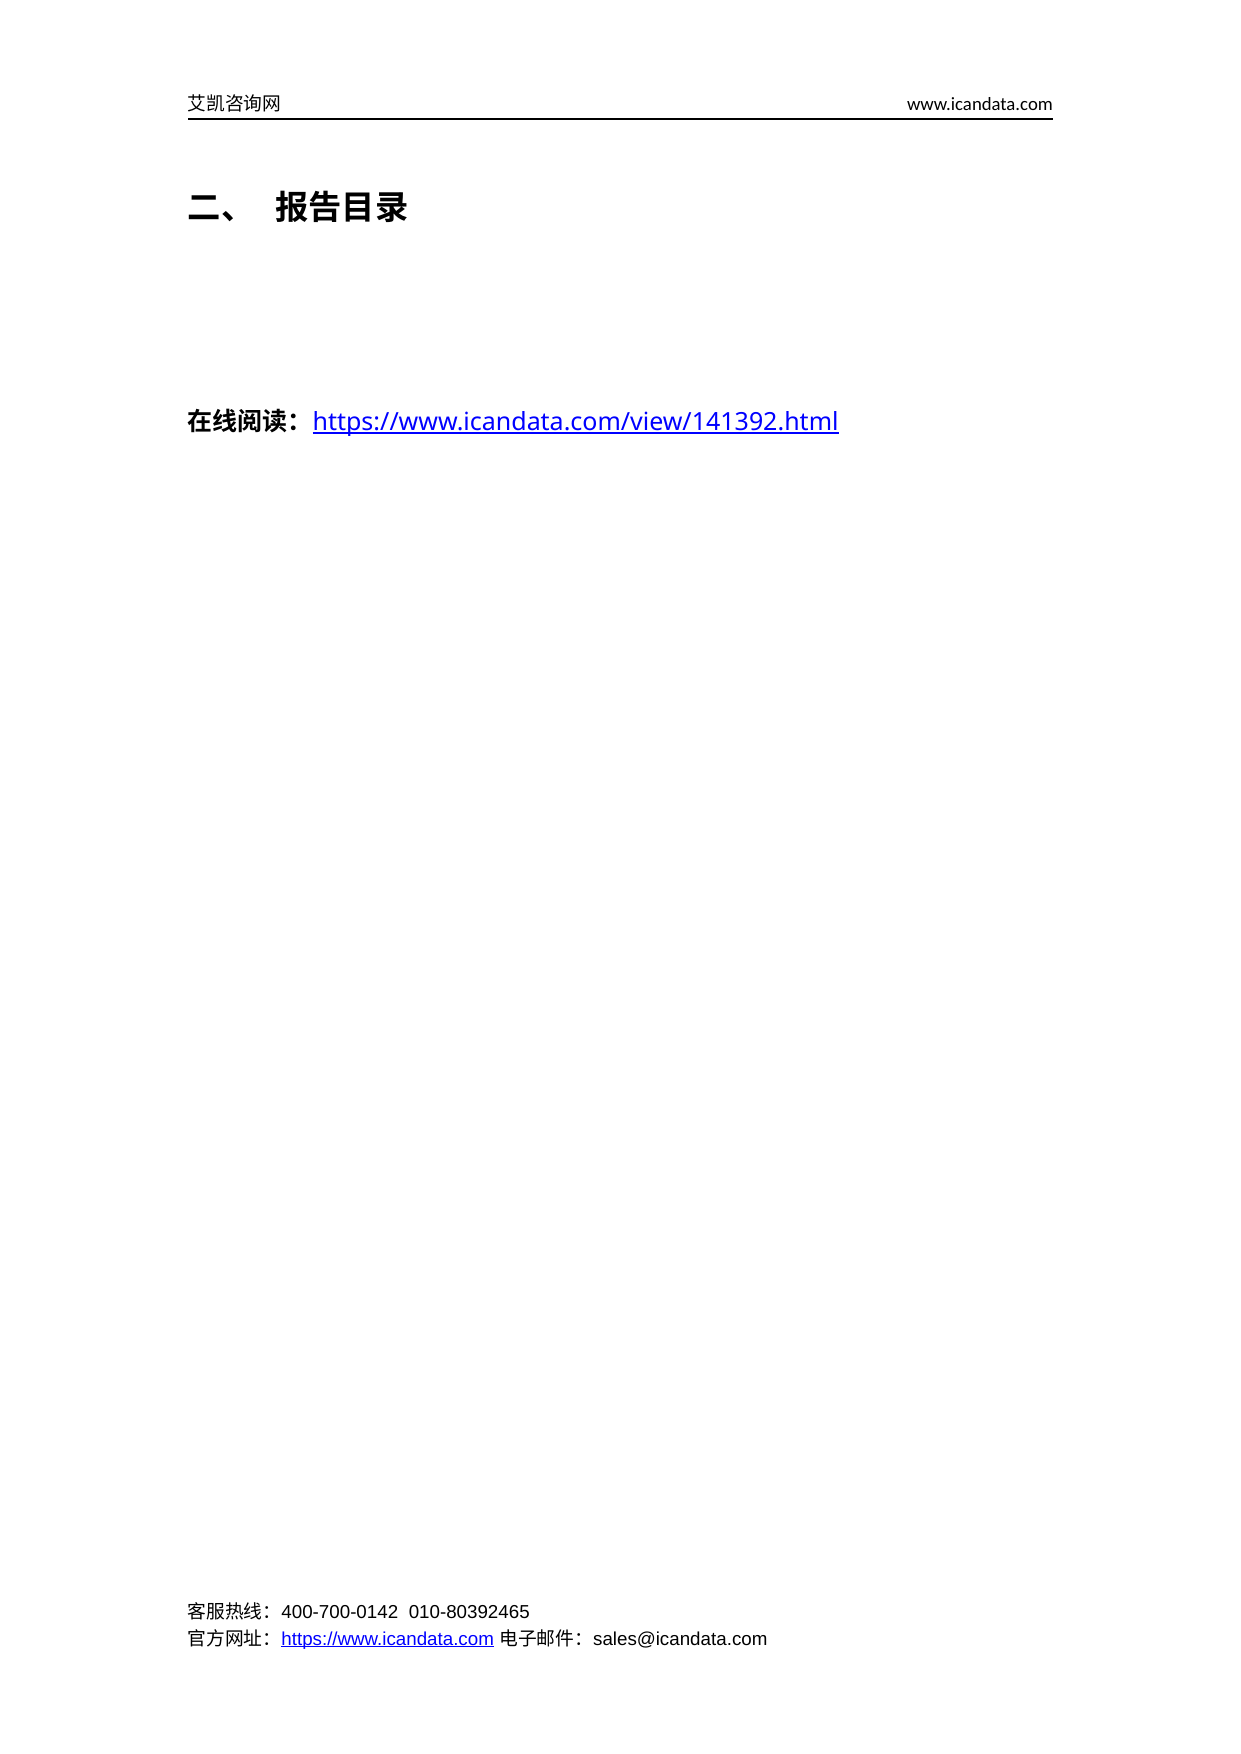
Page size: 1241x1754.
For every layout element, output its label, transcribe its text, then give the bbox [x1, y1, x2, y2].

subtitle 报告目录 [187, 172, 1053, 237]
text 在线阅读：https://www.icandata.com/view/141392.html [187, 387, 1053, 452]
